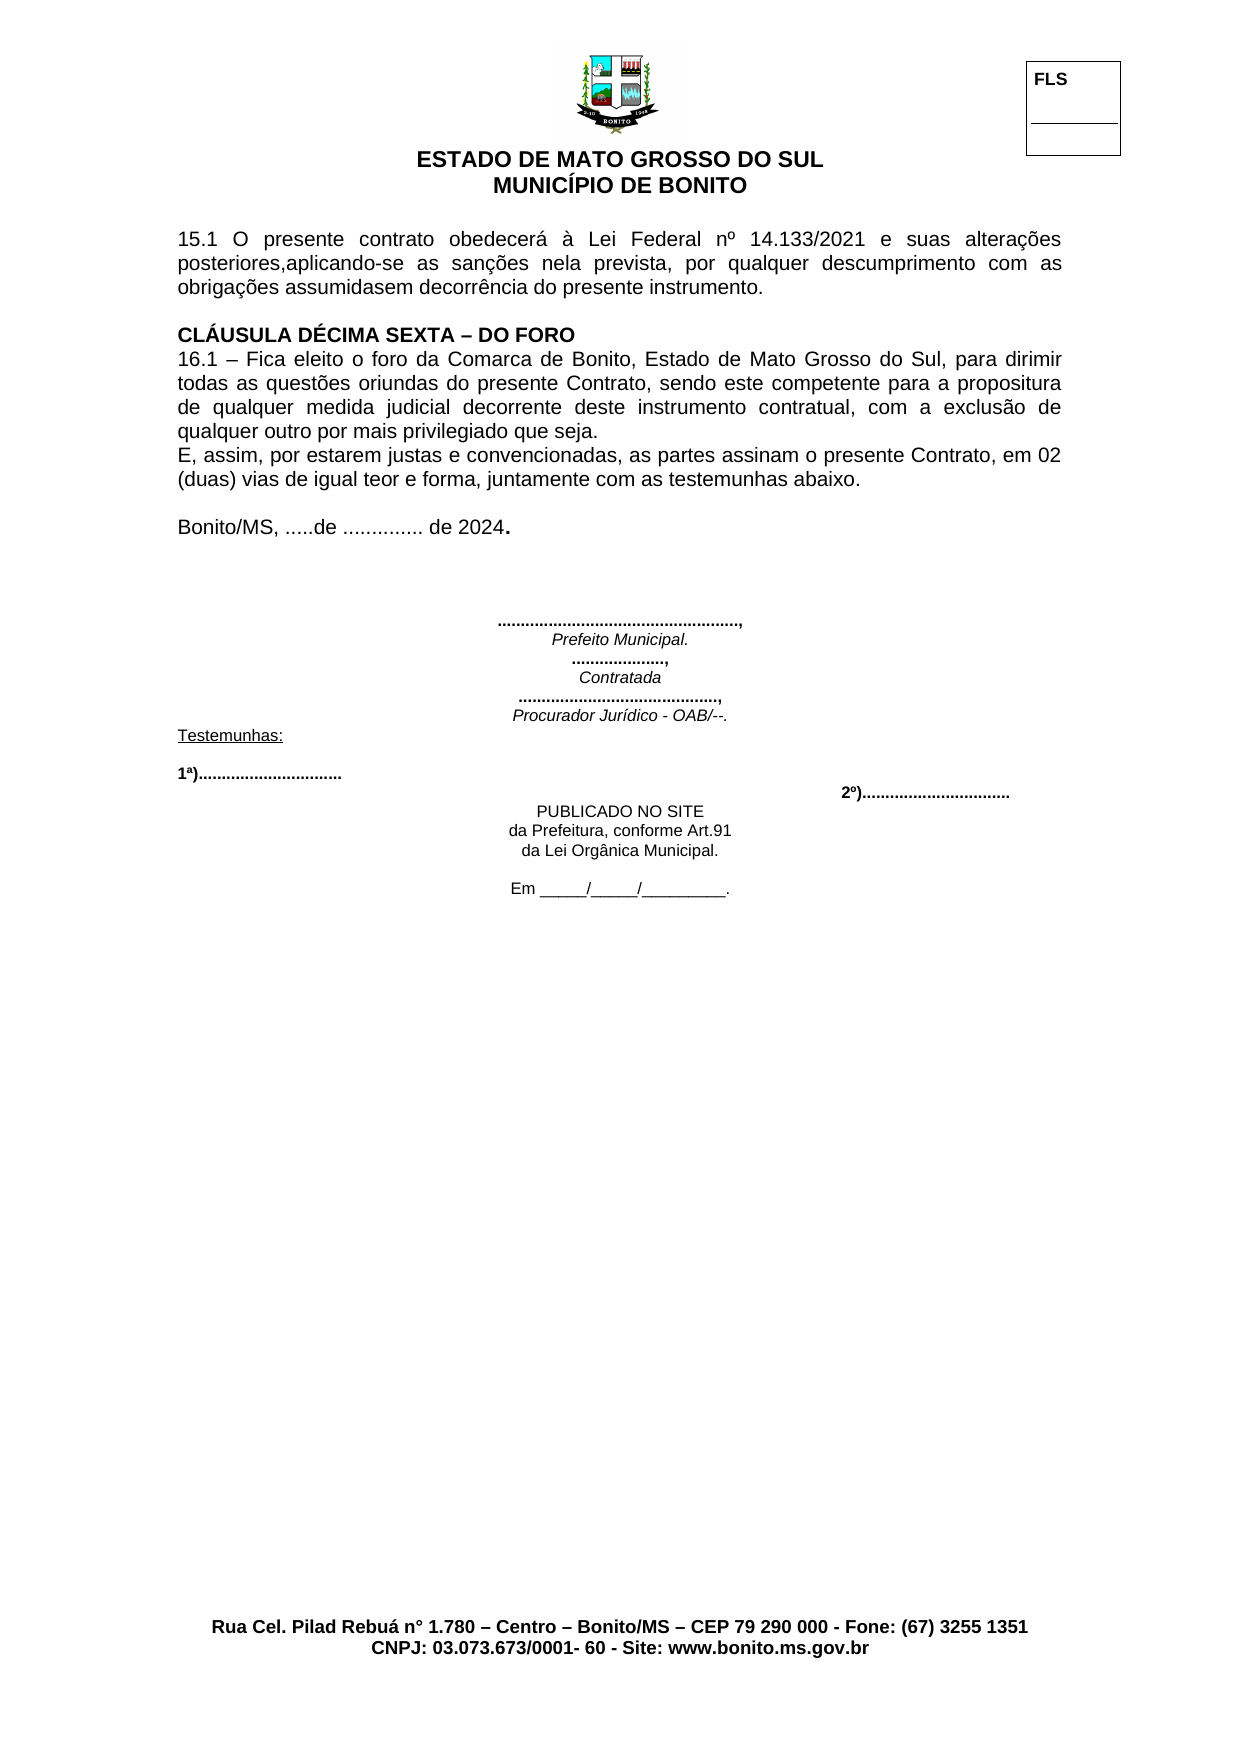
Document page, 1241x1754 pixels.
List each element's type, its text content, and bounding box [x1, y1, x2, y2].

text Em _____/_____/_________. [177, 879, 1063, 898]
text ...................................................., [177, 610, 1063, 629]
text ..........................................., [177, 687, 1063, 706]
text Bonito/MS, .....de .............. de 2024. [177, 514, 1063, 538]
text Prefeito Municipal. [177, 629, 1063, 649]
title da Prefeitura, conforme Art.91 [177, 821, 1063, 840]
picture [551, 42, 690, 139]
title da Lei Orgânica Municipal. [177, 840, 1063, 859]
text 1ª)............................... 2º)................................ [177, 764, 1063, 802]
text Testemunhas: [177, 725, 1063, 744]
text E, assim, por estarem justas e convencionadas, as partes assinam o presente Contrato, em 02 (duas) vias de igual teor e forma, juntamente com as testemunhas abaixo. [177, 443, 1063, 491]
text 15.1 O presente contrato obedecerá à Lei Federal nº 14.133/2021 e suas alterações posteriores,aplicando-se as sanções nela prevista, por qualquer descumprimento com as obrigações assumidasem decorrência do presente instrumento. [177, 227, 1063, 299]
text CLÁUSULA DÉCIMA SEXTA – DO FORO [177, 323, 1063, 347]
text Contratada [177, 668, 1063, 687]
text ...................., [177, 649, 1063, 668]
text 16.1 – Fica eleito o foro da Comarca de Bonito, Estado de Mato Grosso do Sul, para dirimir todas as questões oriundas do presente Contrato, sendo este competente para a propositura de qualquer medida judicial decorrente deste instrumento contratual, com a exclusão de qualquer outro por mais privilegiado que seja. [177, 347, 1063, 443]
text Procurador Jurídico - OAB/--. [177, 706, 1063, 725]
title PUBLICADO NO SITE [177, 802, 1063, 821]
